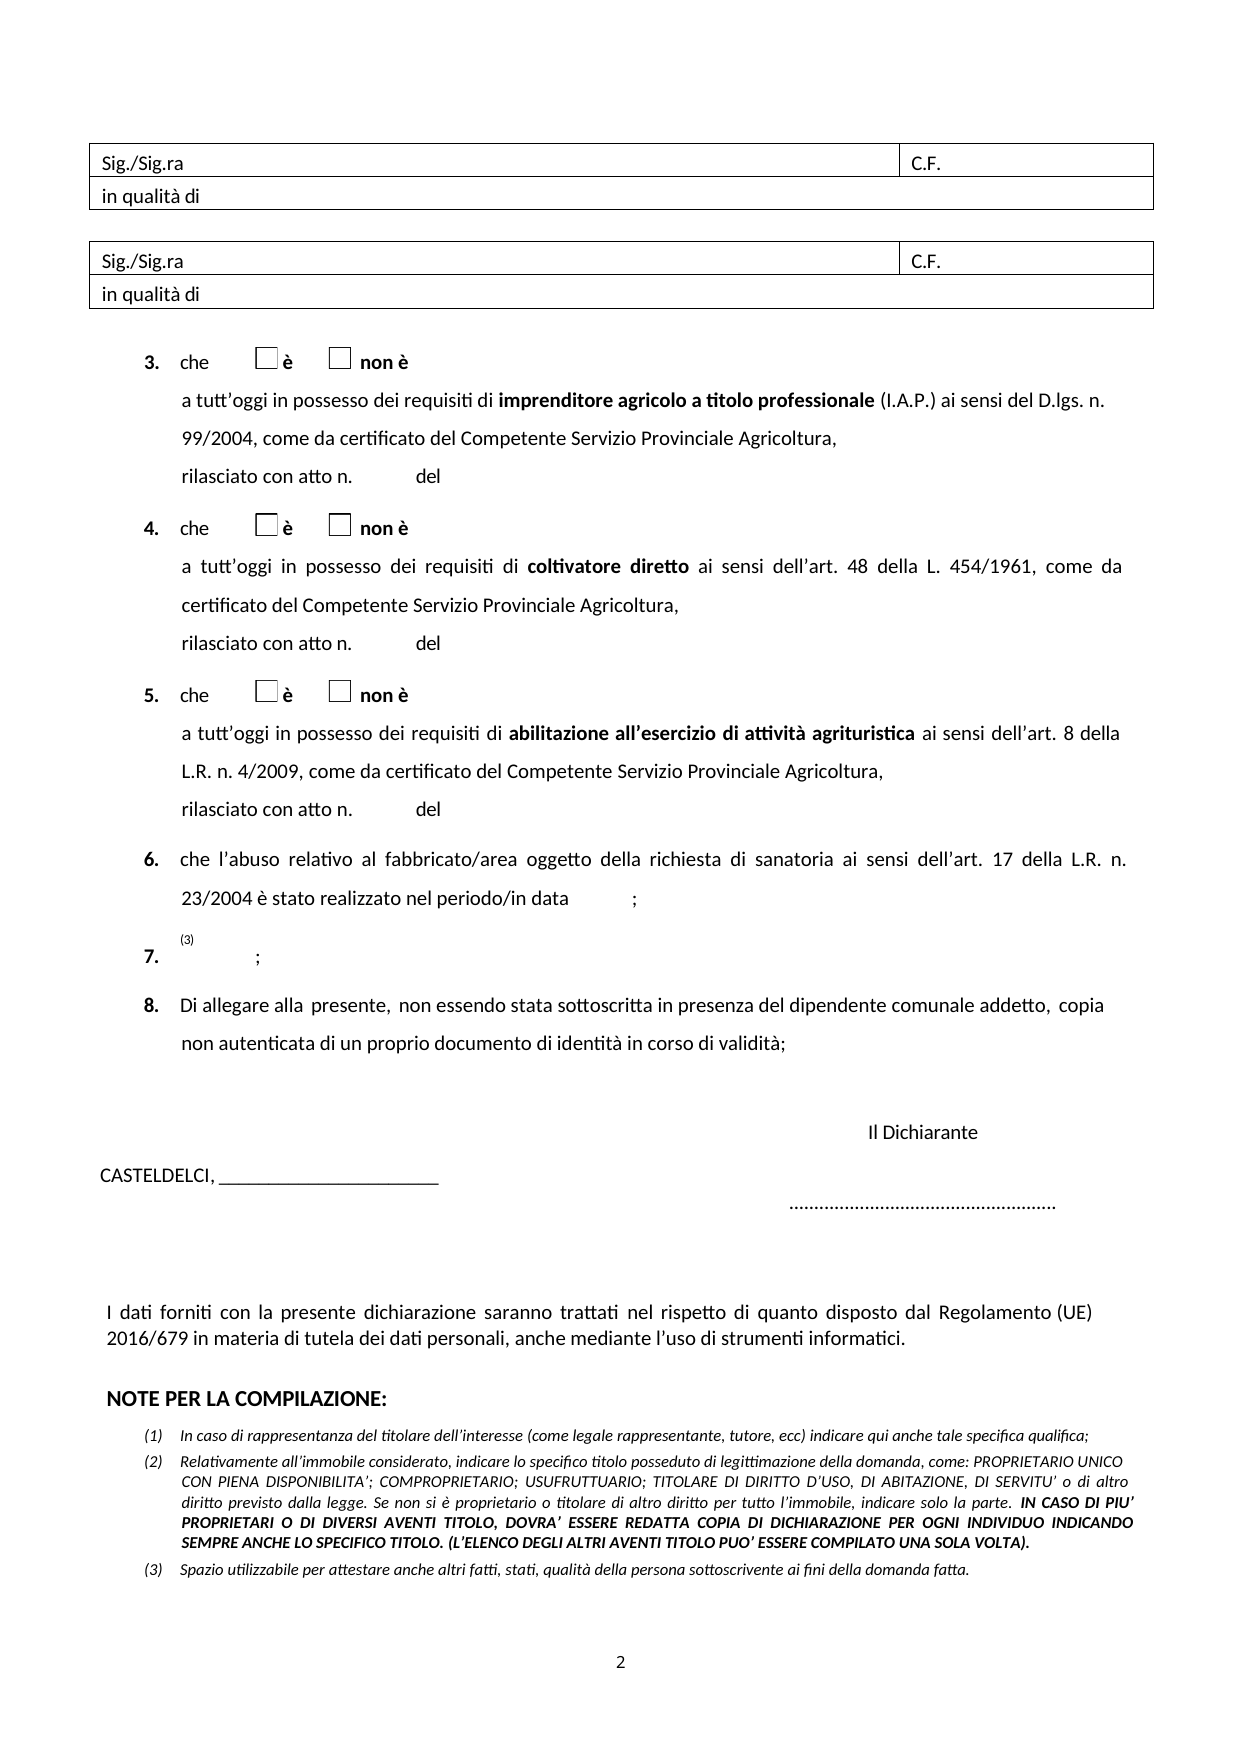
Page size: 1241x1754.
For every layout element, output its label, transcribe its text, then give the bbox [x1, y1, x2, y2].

text a tutt’oggi in possesso dei requisiti di abilitazione all’esercizio di attività agrituristica ai sensi dell’art. 8 della [181, 720, 1166, 746]
table_header Sig./Sig.ra [90, 144, 899, 176]
text L.R. n. 4/2009, come da certificato del Competente Servizio Provinciale Agricoltura, rilasciato con atto n. del [181, 758, 885, 822]
table_cell in qualità di [90, 177, 1153, 209]
list Di allegare alla presente, non essendo stata sottoscritta in presenza del dipendente comunale addetto, copia non autenticata di un proprio documento di identità in corso di validità; [143, 992, 1134, 1056]
text rilasciato con atto n. del [181, 463, 1166, 489]
text 7. ; [143, 947, 1166, 967]
list che è non è [143, 680, 1166, 707]
picture [328, 680, 351, 702]
text a tutt’oggi in possesso dei requisiti di imprenditore agricolo a titolo professionale (I.A.P.) ai sensi del D.lgs. n. 99/2004, come da certificato del Competente Servizio Provinciale Agricoltura, [181, 387, 1166, 450]
table_cell in qualità di [90, 275, 1153, 308]
table_header Sig./Sig.ra [90, 242, 899, 274]
picture [255, 680, 278, 702]
text NOTE PER LA COMPILAZIONE: [106, 1384, 1166, 1412]
picture [328, 347, 351, 369]
text diritto previsto dalla legge. Se non si è proprietario o titolare di altro diritto per tutto l’immobile, indicare solo la parte. IN CASO DI PIU’ PROPRIETARI O DI DIVERSI AVENTI TITOLO, DOVRA’ ESSERE REDATTA COPIA DI DICHIARAZIONE PER OGNI INDIVIDUO INDICANDO SEMPRE ANCHE LO SPECIFICO TITOLO. (L’ELENCO DEGLI ALTRI AVENTI TITOLO PUO’ ESSERE COMPILATO UNA SOLA VOLTA). [181, 1492, 1134, 1553]
list che è non è [143, 514, 1166, 541]
picture [255, 347, 278, 369]
list che è non è [144, 347, 1166, 374]
table_header CASTELDELCI, ______________________ [95, 1123, 481, 1217]
list che l’abuso relativo al fabbricato/area oggetto della richiesta di sanatoria ai sensi dell’art. 17 della L.R. n. 23/2004 è stato realizzato nel periodo/in data ; [143, 847, 1133, 910]
list In caso di rappresentanza del titolare dell’interesse (come legale rappresentante, tutore, ecc) indicare qui anche tale specifica qualifica; [144, 1425, 1166, 1445]
table_header C.F. [900, 242, 1153, 274]
text I dati forniti con la presente dichiarazione saranno trattati nel rispetto di quanto disposto dal Regolamento (UE) 2016/679 in materia di tutela dei dati personali, anche mediante l’uso di strumenti informatici. [106, 1299, 1166, 1350]
list Spazio utilizzabile per attestare anche altri fatti, stati, qualità della persona sottoscrivente ai fini della domanda fatta. [144, 1559, 1166, 1579]
text a tutt’oggi in possesso dei requisiti di coltivatore diretto ai sensi dell’art. 48 della L. 454/1961, come da certificato del Competente Servizio Provinciale Agricoltura, [181, 553, 1166, 617]
picture [328, 513, 351, 536]
table_header Il Dichiarante ..................................................... [481, 1123, 1067, 1217]
text rilasciato con atto n. del [181, 630, 1166, 655]
list Relativamente all’immobile considerato, indicare lo specifico titolo posseduto di legittimazione della domanda, come: PROPRIETARIO UNICO CON PIENA DISPONIBILITA’; COMPROPRIETARIO; USUFRUTTUARIO; TITOLARE DI DIRITTO D’USO, DI ABITAZIONE, DI SERVITU’ o di altro [144, 1451, 1133, 1492]
table_header C.F. [900, 144, 1153, 176]
picture [255, 513, 278, 536]
